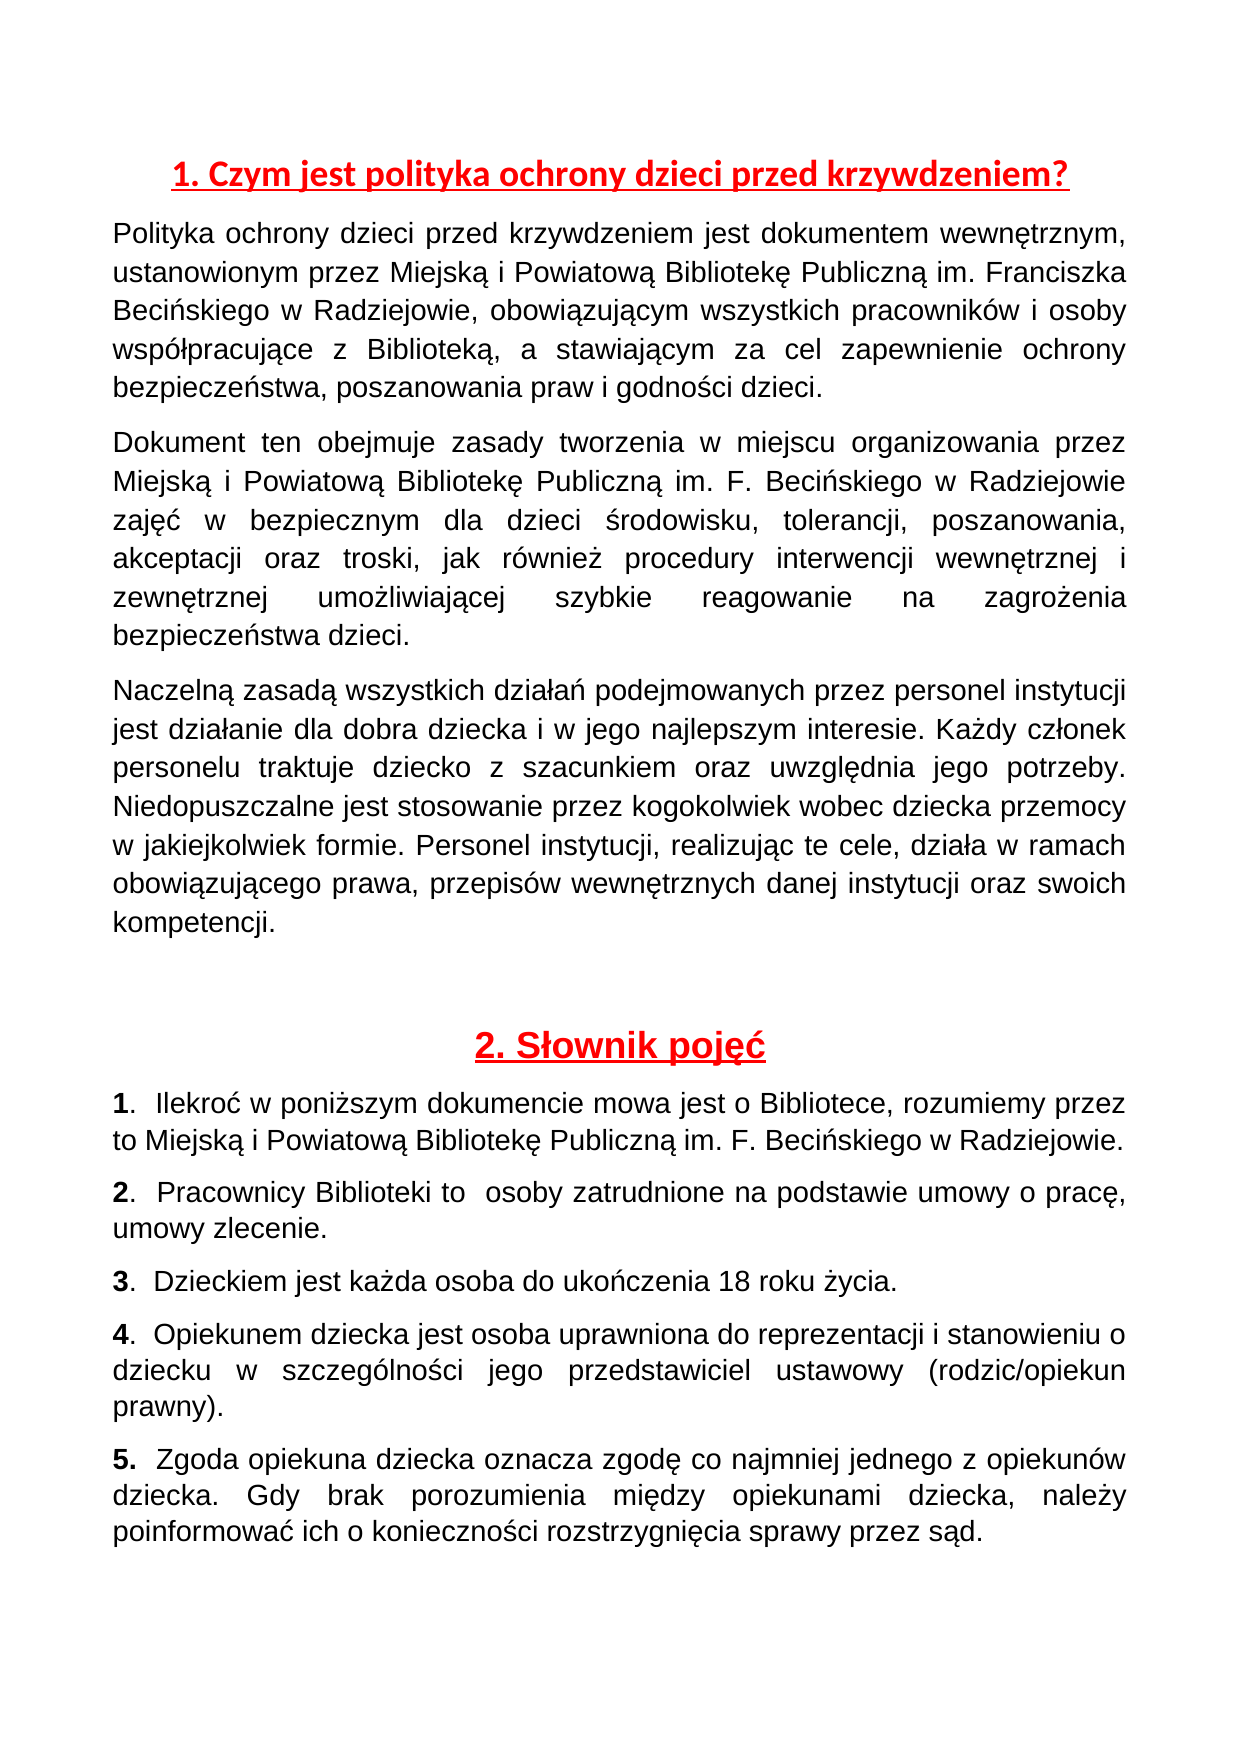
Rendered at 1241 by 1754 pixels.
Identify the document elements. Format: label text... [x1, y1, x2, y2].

text 2. Pracownicy Biblioteki to osoby zatrudnione na podstawie umowy o pracę, umowy zlecenie. [112, 1175, 1128, 1245]
text 3. Dzieckiem jest każda osoba do ukończenia 18 roku życia. [112, 1264, 1128, 1298]
text 4. Opiekunem dziecka jest osoba uprawniona do reprezentacji i stanowieniu o dziecku w szczególności jego przedstawiciel ustawowy (rodzic/opiekun prawny). [112, 1317, 1128, 1423]
text 2. Słownik pojęć [112, 1023, 1128, 1066]
text Dokument ten obejmuje zasady tworzenia w miejscu organizowania przez Miejską i Powiatową Bibliotekę Publiczną im. F. Becińskiego w Radziejowie zajęć w bezpiecznym dla dzieci środowisku, tolerancji, poszanowania, akceptacji oraz troski, jak również procedury interwencji wewnętrznej i zewnętrznej umożliwiającej szybkie reagowanie na zagrożenia bezpieczeństwa dzieci. [112, 426, 1128, 652]
text 1. Ilekroć w poniższym dokumencie mowa jest o Bibliotece, rozumiemy przez to Miejską i Powiatową Bibliotekę Publiczną im. F. Becińskiego w Radziejowie. [112, 1086, 1128, 1156]
text 5. Zgoda opiekuna dziecka oznacza zgodę co najmniej jednego z opiekunów dziecka. Gdy brak porozumienia między opiekunami dziecka, należy poinformować ich o konieczności rozstrzygnięcia sprawy przez sąd. [112, 1442, 1128, 1548]
text 1. Czym jest polityka ochrony dzieci przed krzywdzeniem? [112, 150, 1128, 196]
text Polityka ochrony dzieci przed krzywdzeniem jest dokumentem wewnętrznym, ustanowionym przez Miejską i Powiatową Bibliotekę Publiczną im. Franciszka Becińskiego w Radziejowie, obowiązującym wszystkich pracowników i osoby współpracujące z Biblioteką, a stawiającym za cel zapewnienie ochrony bezpieczeństwa, poszanowania praw i godności dzieci. [112, 216, 1128, 404]
text Naczelną zasadą wszystkich działań podejmowanych przez personel instytucji jest działanie dla dobra dziecka i w jego najlepszym interesie. Każdy członek personelu traktuje dziecko z szacunkiem oraz uwzględnia jego potrzeby. Niedopuszczalne jest stosowanie przez kogokolwiek wobec dziecka przemocy w jakiejkolwiek formie. Personel instytucji, realizując te cele, działa w ramach obowiązującego prawa, przepisów wewnętrznych danej instytucji oraz swoich kompetencji. [112, 673, 1128, 938]
